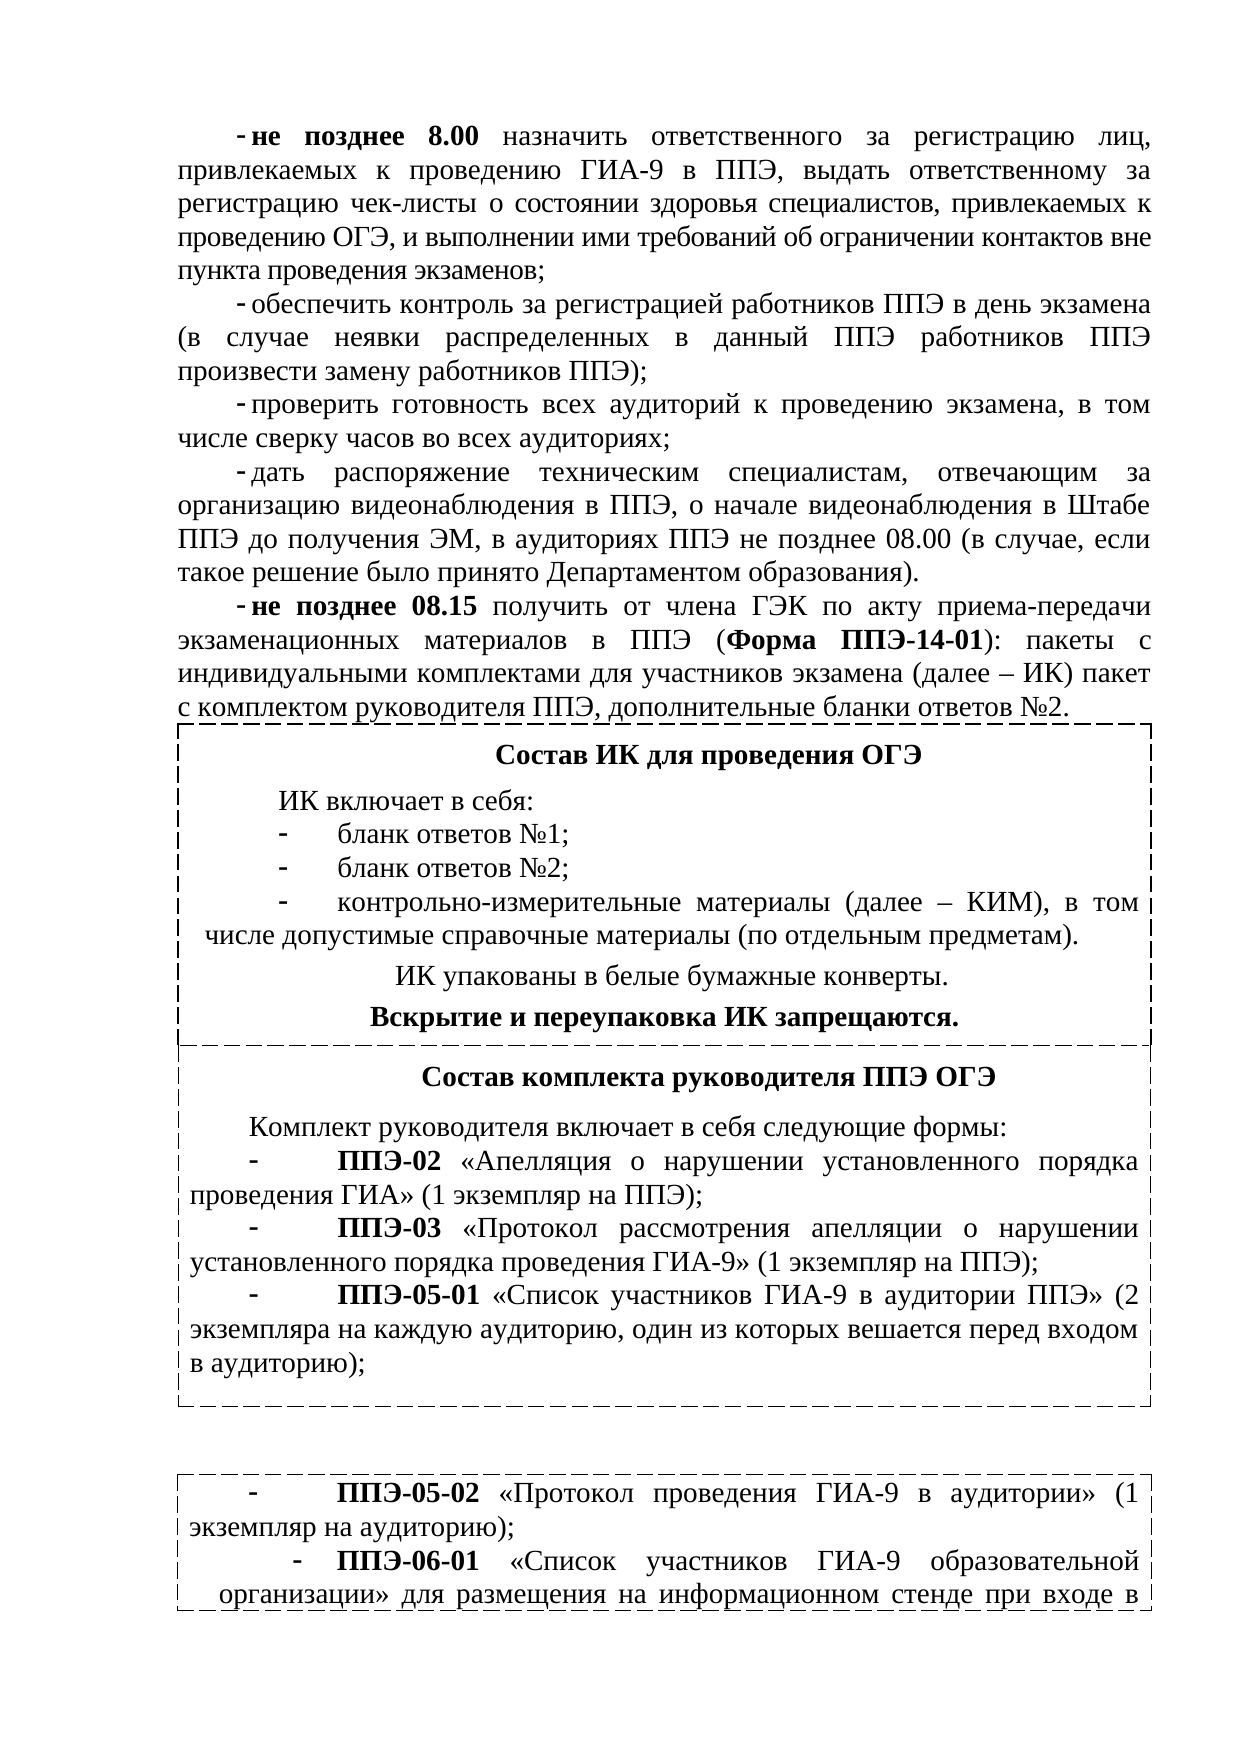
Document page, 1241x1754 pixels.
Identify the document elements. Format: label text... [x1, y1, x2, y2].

list не позднее 08.15 получить от члена ГЭК по акту приема-передачи экзаменационных материалов в ППЭ (Форма ППЭ-14-01): пакеты с индивидуальными комплектами для участников экзамена (далее – ИК) пакет с комплектом руководителя ППЭ, дополнительные бланки ответов №2. [177, 588, 1152, 722]
list не позднее 8.00 назначить ответственного за регистрацию лиц, привлекаемых к проведению ГИА-9 в ППЭ, выдать ответственному за регистрацию чек-листы о состоянии здоровья специалистов, привлекаемых к проведению ОГЭ, и выполнении ими требований об ограничении контактов вне пункта проведения экзаменов; [177, 118, 1152, 286]
list дать распоряжение техническим специалистам, отвечающим за организацию видеонаблюдения в ППЭ, о начале видеонаблюдения в Штабе ППЭ до получения ЭМ, в аудиториях ППЭ не позднее 08.00 (в случае, если такое решение было принято Департаментом образования). [177, 454, 1152, 588]
table_header Состав ИК для проведения ОГЭ ИК включает в себя: бланк ответов №1; бланк ответов №2; контрольно-измерительные материалы (далее – КИМ), в том числе допустимые справочные материалы (по отдельным предметам). ИК упакованы в белые бумажные конверты. Вскрытие и переупаковка ИК запрещаются. [178, 723, 1151, 1045]
list проверить готовность всех аудиторий к проведению экзамена, в том числе сверку часов во всех аудиториях; [177, 387, 1152, 454]
table_cell Состав комплекта руководителя ППЭ ОГЭ Комплект руководителя включает в себя следующие формы: ППЭ-02 «Апелляция о нарушении установленного порядка проведения ГИА» (1 экземпляр на ППЭ); ППЭ-03 «Протокол рассмотрения апелляции о нарушении установленного порядка проведения ГИА-9» (1 экземпляр на ППЭ); ППЭ-05-01 «Список участников ГИА-9 в аудитории ППЭ» (2 экземпляра на каждую аудиторию, один из которых вешается перед входом в аудиторию); [178, 1045, 1151, 1406]
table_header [178, 1474, 1151, 1610]
list обеспечить контроль за регистрацией работников ППЭ в день экзамена (в случае неявки распределенных в данный ППЭ работников ППЭ произвести замену работников ППЭ); [177, 286, 1152, 387]
